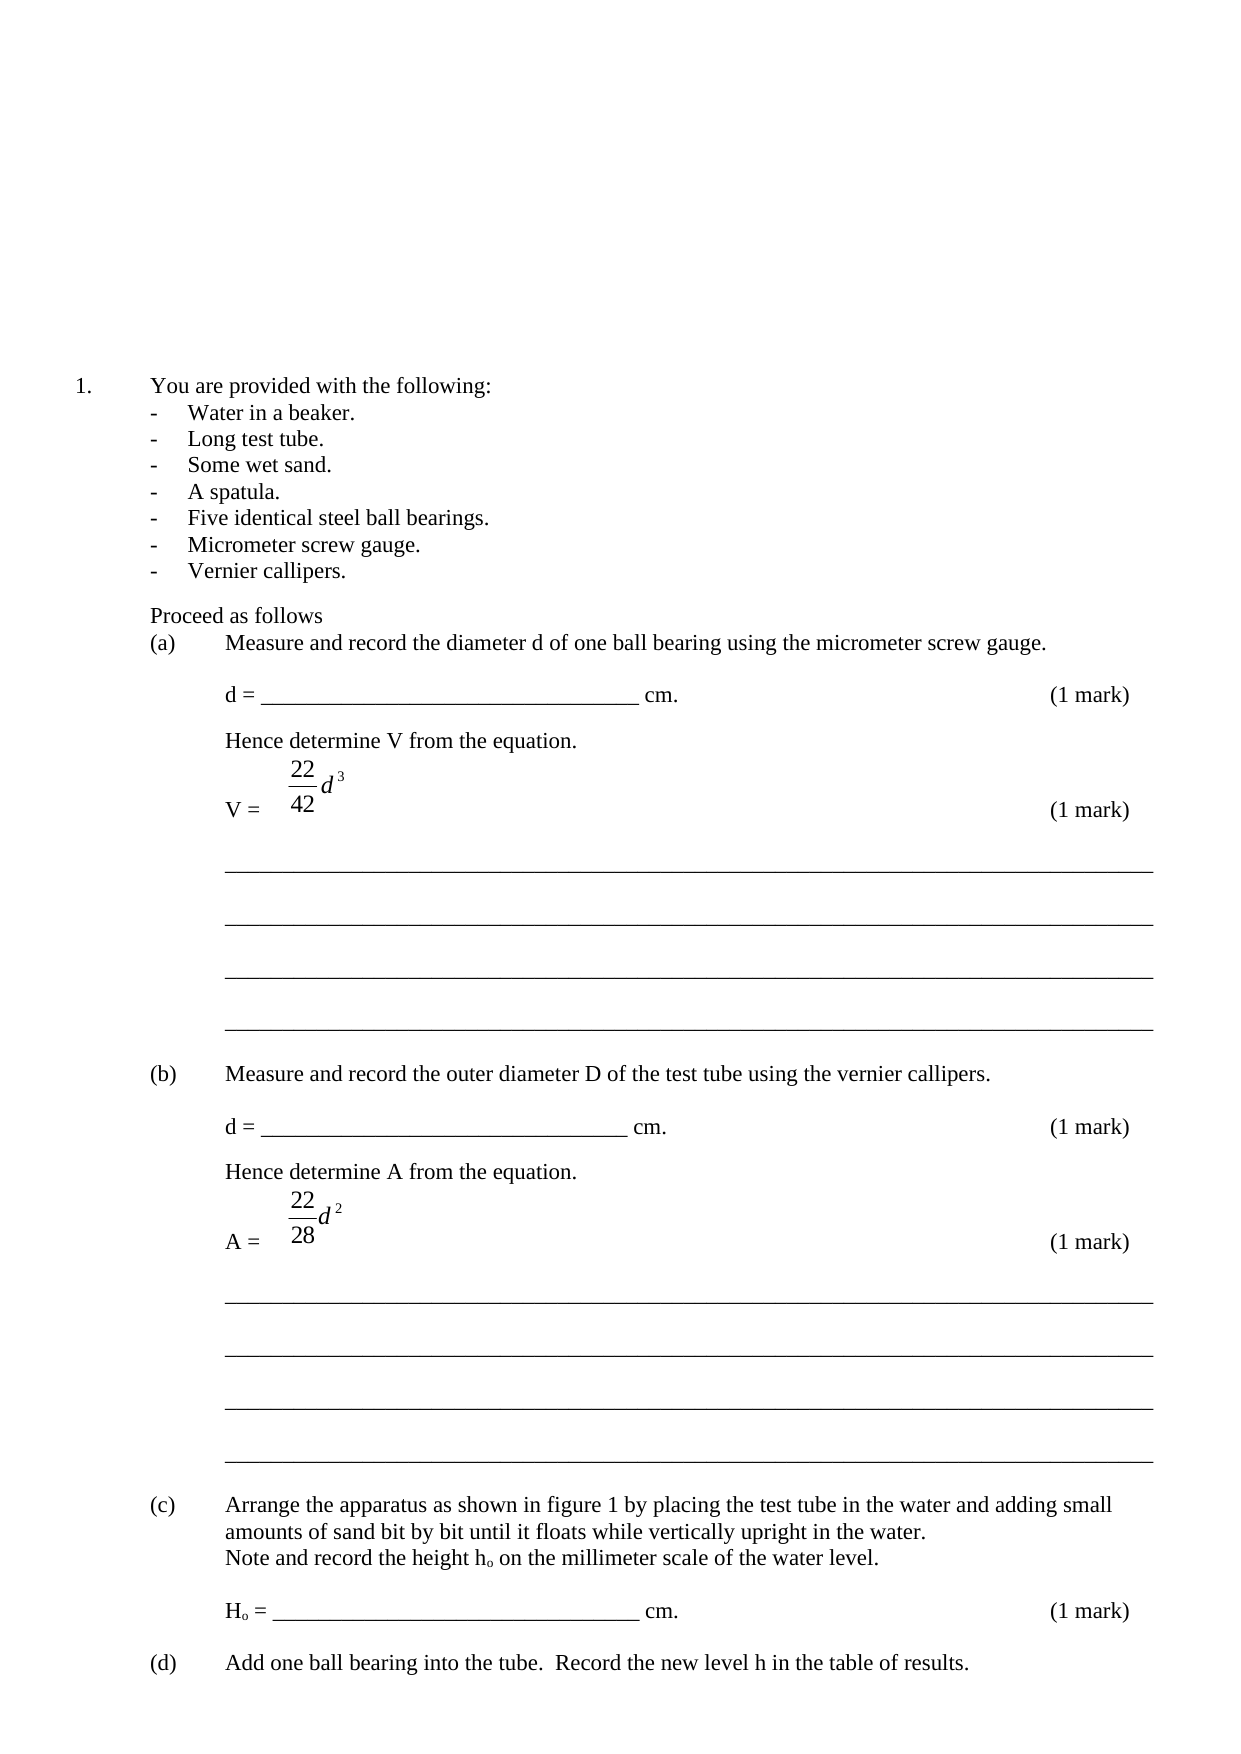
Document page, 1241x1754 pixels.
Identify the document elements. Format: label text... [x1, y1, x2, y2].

list A spatula. [150, 478, 1162, 504]
list Some wet sand. [150, 452, 1162, 478]
list Measure and record the outer diameter D of the test tube using the vernier callipers. [150, 1060, 1162, 1086]
text Hence determine A from the equation. [225, 1158, 1162, 1185]
text _________________________________________________________________________________ [225, 1439, 1162, 1465]
text A = (1 mark) [225, 1185, 1162, 1254]
text d = ________________________________ cm. (1 mark) [225, 1113, 1162, 1139]
list Long test tube. [150, 425, 1162, 452]
text Proceed as follows [150, 602, 1162, 629]
list Five identical steel ball bearings. [150, 504, 1162, 531]
text 1. You are provided with the following: [75, 372, 1162, 399]
list Vernier callipers. [150, 557, 1162, 583]
list Micrometer screw gauge. [150, 531, 1162, 557]
text V = (1 mark) [225, 753, 1162, 823]
text _________________________________________________________________________________ [225, 1386, 1162, 1412]
text _________________________________________________________________________________ [225, 955, 1162, 981]
text _________________________________________________________________________________ [225, 849, 1162, 876]
text d = _________________________________ cm. (1 mark) [225, 682, 1162, 708]
text _________________________________________________________________________________ [225, 1333, 1162, 1359]
text _________________________________________________________________________________ [225, 902, 1162, 928]
text _________________________________________________________________________________ [225, 1007, 1162, 1034]
list Arrange the apparatus as shown in figure 1 by placing the test tube in the water and adding small amounts of sand bit by bit until it floats while vertically upright in the water. [150, 1491, 1162, 1544]
text Hence determine V from the equation. [225, 727, 1162, 753]
list Water in a beaker. [150, 399, 1162, 425]
list Measure and record the diameter d of one ball bearing using the micrometer screw gauge. [150, 629, 1162, 655]
text Note and record the height ho on the millimeter scale of the water level. [225, 1544, 1162, 1570]
list Add one ball bearing into the tube. Record the new level h in the table of results. [150, 1649, 1162, 1676]
text Ho = ________________________________ cm. (1 mark) [225, 1597, 1162, 1623]
text _________________________________________________________________________________ [225, 1281, 1162, 1307]
